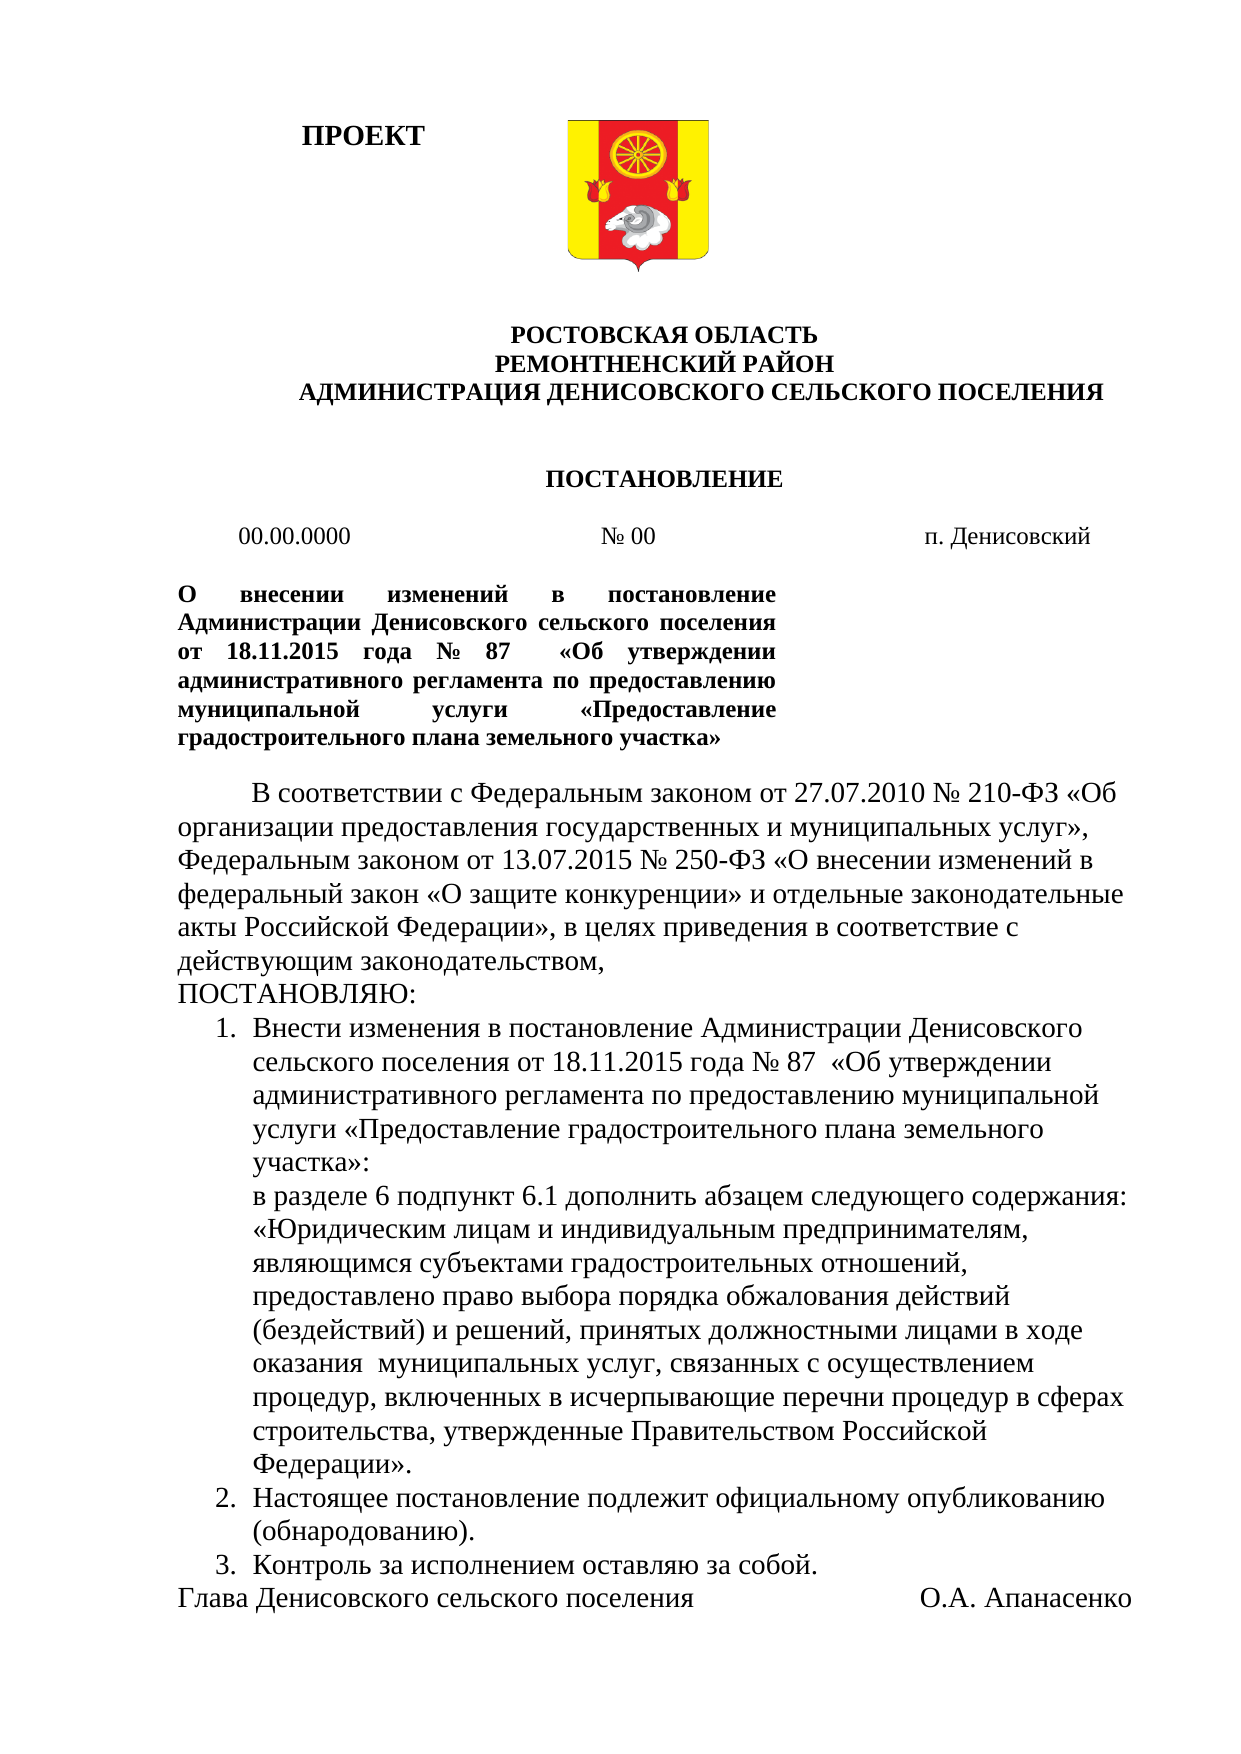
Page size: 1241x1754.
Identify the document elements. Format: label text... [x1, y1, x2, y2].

text ПРОЕКТ [177, 118, 1152, 296]
list Настоящее постановление подлежит официальному опубликованию (обнародованию). [215, 1480, 1152, 1547]
list Внести изменения в постановление Администрации Денисовского сельского поселения от 18.11.2015 года № 87 «Об утверждении административного регламента по предоставлению муниципальной услуги «Предоставление градостроительного плана земельного участка»: [215, 1010, 1152, 1178]
text РЕМОНТНЕНСКИЙ РАЙОН [177, 349, 1152, 377]
list Контроль за исполнением оставляю за собой. [215, 1547, 1152, 1580]
picture [567, 120, 709, 272]
list в разделе 6 подпункт 6.1 дополнить абзацем следующего содержания: «Юридическим лицам и индивидуальным предпринимателям, являющимся субъектами градостроительных отношений, предоставлено право выбора порядка обжалования действий (бездействий) и решений, принятых должностными лицами в ходе оказания муниципальных услуг, связанных с осуществлением процедур, включенных в исчерпывающие перечни процедур в сферах строительства, утвержденные Правительством Российской Федерации». [252, 1178, 1152, 1480]
text О внесении изменений в постановление Администрации Денисовского сельского поселения от 18.11.2015 года № 87 «Об утверждении административного регламента по предоставлению муниципальной услуги «Предоставление градостроительного плана земельного участка» [177, 579, 776, 751]
text АДМИНИСТРАЦИЯ ДЕНИСОВСКОГО СЕЛЬСКОГО ПОСЕЛЕНИЯ [177, 377, 1152, 406]
text ПОСТАНОВЛЕНИЕ [177, 464, 1152, 492]
text РОСТОВСКАЯ ОБЛАСТЬ [177, 320, 1152, 349]
text 00.00.0000 № 00 п. Денисовский [177, 521, 1152, 550]
text Глава Денисовского сельского поселения О.А. Апанасенко [177, 1580, 1152, 1614]
text ПОСТАНОВЛЯЮ: [177, 977, 1152, 1010]
text В соответствии с Федеральным законом от 27.07.2010 № 210-ФЗ «Об организации предоставления государственных и муниципальных услуг», Федеральным законом от 13.07.2015 № 250-ФЗ «О внесении изменений в федеральный закон «О защите конкуренции» и отдельные законодательные акты Российской Федерации», в целях приведения в соответствие с действующим законодательством, [177, 775, 1152, 977]
